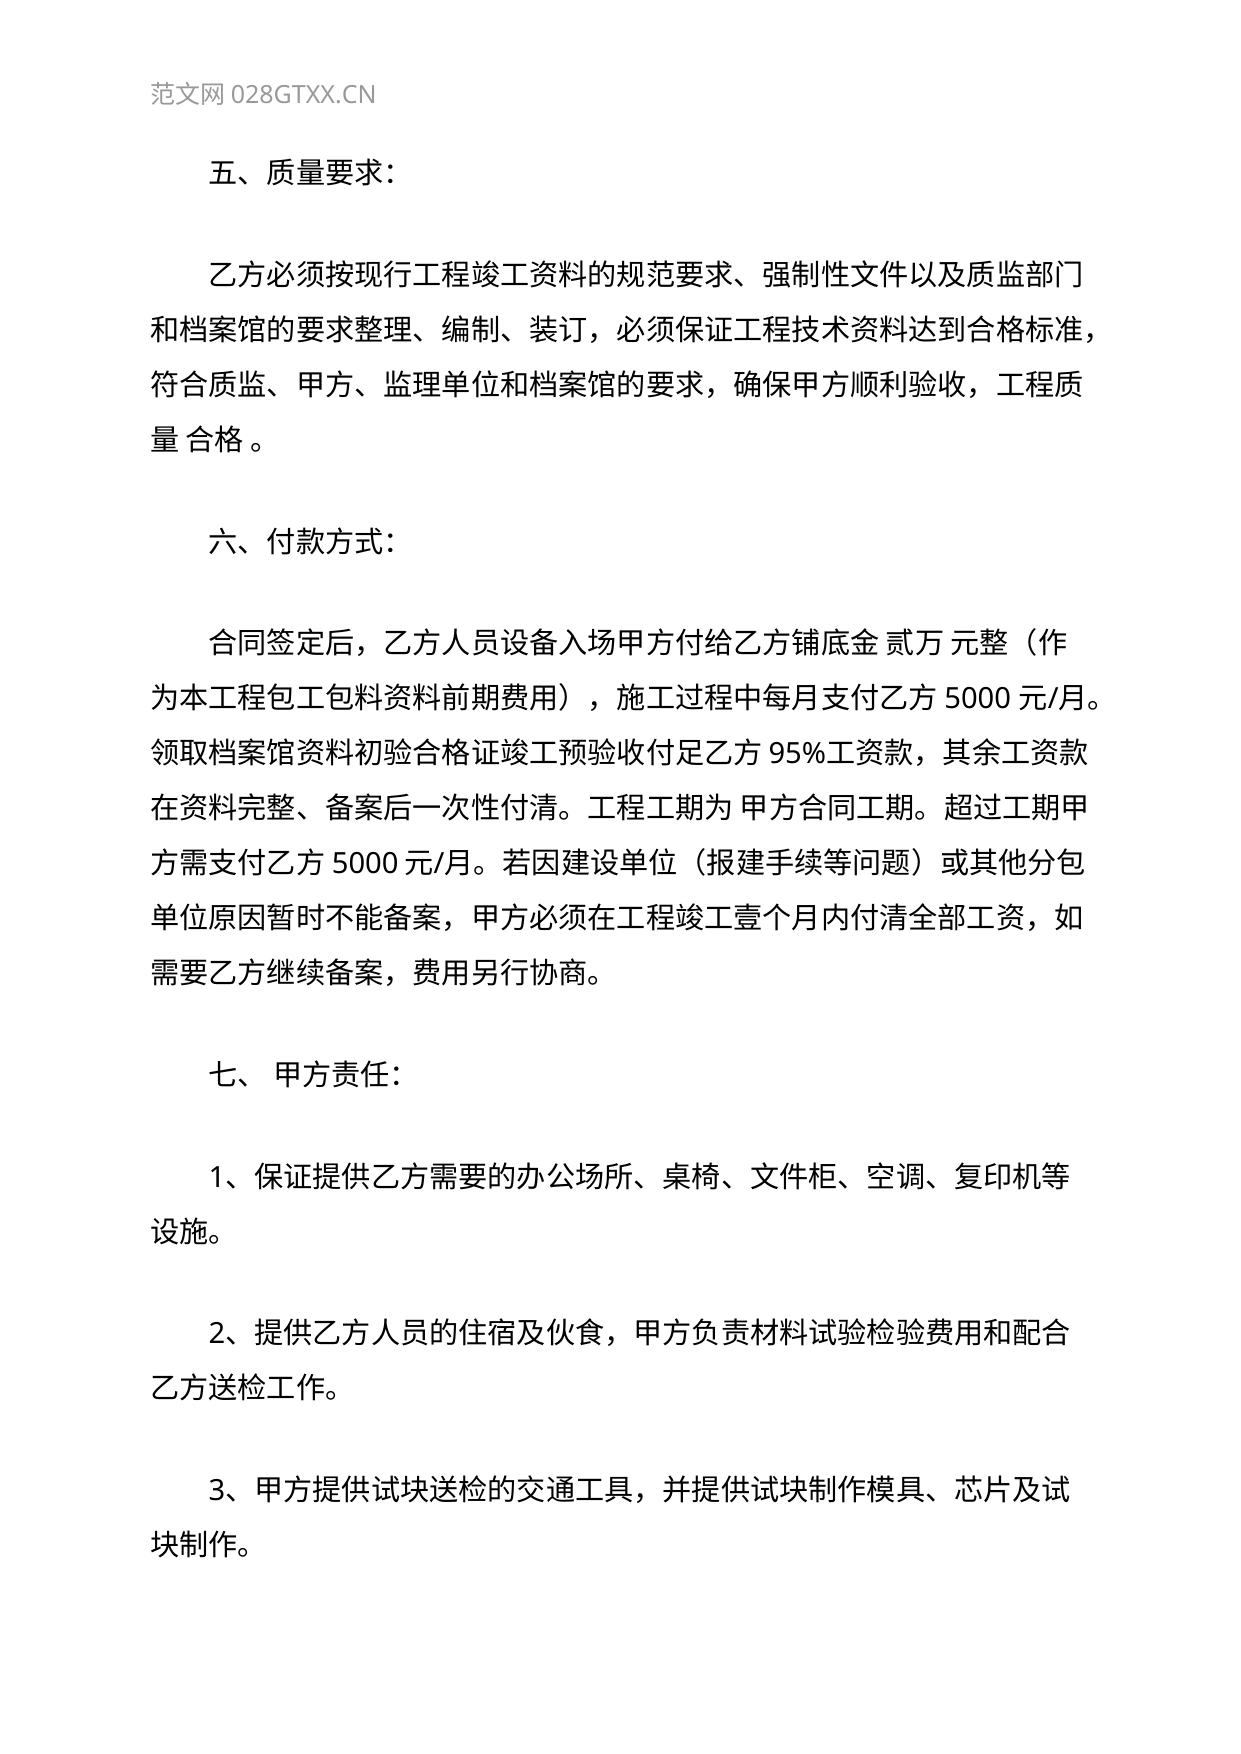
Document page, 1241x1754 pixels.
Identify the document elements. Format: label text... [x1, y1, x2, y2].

text 3、甲方提供试块送检的交通工具，并提供试块制作模具、芯片及试块制作。 [150, 1467, 1090, 1564]
text 七、 甲方责任： [150, 1051, 1090, 1094]
text 乙方必须按现行工程竣工资料的规范要求、强制性文件以及质监部门和档案馆的要求整理、编制、装订，必须保证工程技术资料达到合格标准，符合质监、甲方、监理单位和档案馆的要求，确保甲方顺利验收，工程质量 合格 。 [150, 252, 1090, 459]
text 2、提供乙方人员的住宿及伙食，甲方负责材料试验检验费用和配合乙方送检工作。 [150, 1310, 1090, 1407]
text 合同签定后，乙方人员设备入场甲方付给乙方铺底金 贰万 元整（作为本工程包工包料资料前期费用），施工过程中每月支付乙方 5000 元/月。领取档案馆资料初验合格证竣工预验收付足乙方95%工资款，其余工资款在资料完整、备案后一次性付清。工程工期为 甲方合同工期。超过工期甲方需支付乙方 5000元/月。若因建设单位（报建手续等问题）或其他分包单位原因暂时不能备案，甲方必须在工程竣工壹个月内付清全部工资，如需要乙方继续备案，费用另行协商。 [150, 620, 1090, 992]
text 五、质量要求： [150, 150, 1090, 192]
text 1、保证提供乙方需要的办公场所、桌椅、文件柜、空调、复印机等设施。 [150, 1153, 1090, 1251]
text 六、付款方式： [150, 518, 1090, 561]
